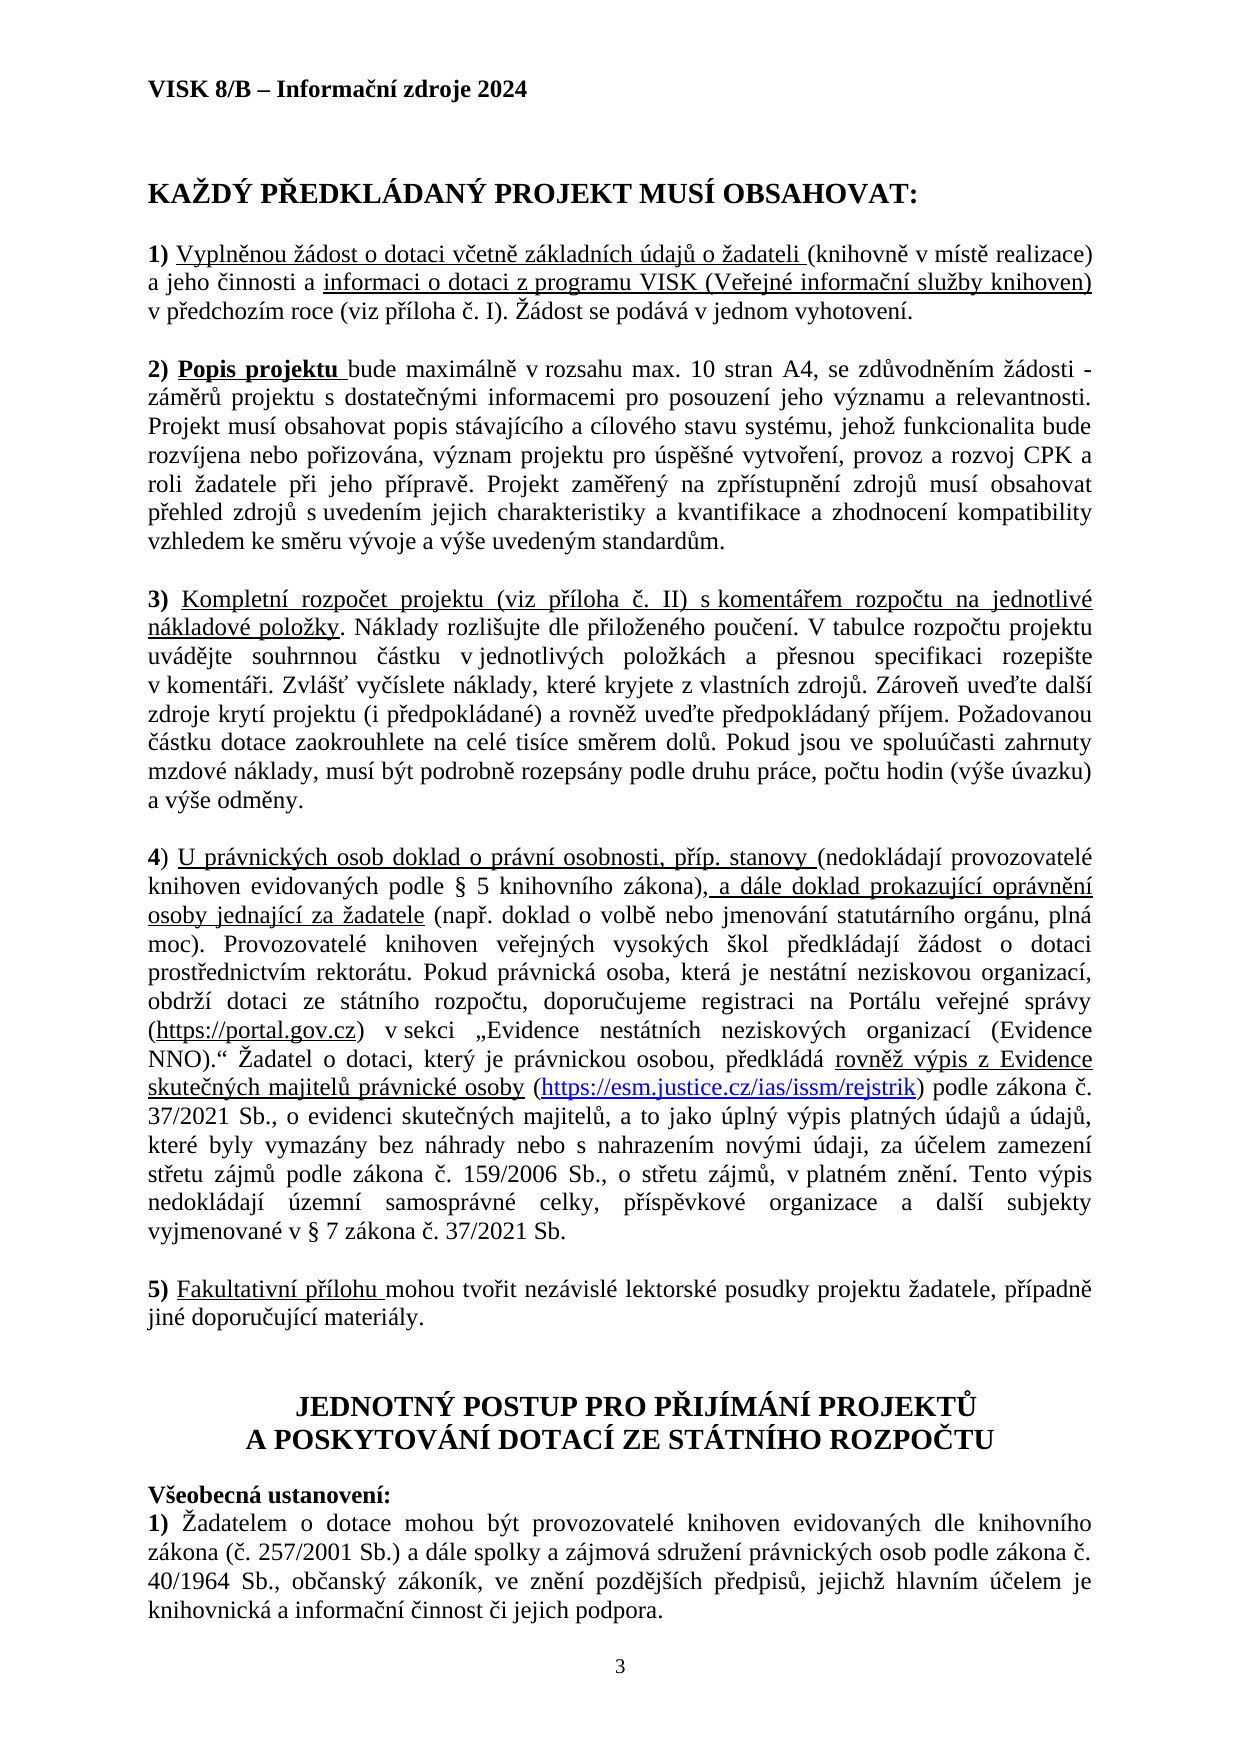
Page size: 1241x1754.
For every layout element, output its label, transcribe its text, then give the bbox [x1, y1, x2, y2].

text 4) U právnických osob doklad o právní osobnosti, příp. stanovy (nedokládají provozovatelé knihoven evidovaných podle § 5 knihovního zákona), a dále doklad prokazující oprávnění osoby jednající za žadatele (např. doklad o volbě nebo jmenování statutárního orgánu, plná moc). Provozovatelé knihoven veřejných vysokých škol předkládají žádost o dotaci prostřednictvím rektorátu. Pokud právnická osoba, která je nestátní neziskovou organizací, obdrží dotaci ze státního rozpočtu, doporučujeme registraci na Portálu veřejné správy (https://portal.gov.cz) v sekci „Evidence nestátních neziskových organizací (Evidence NNO).“ Žadatel o dotaci, který je právnickou osobou, předkládá rovněž výpis z Evidence skutečných majitelů právnické osoby (https://esm.justice.cz/ias/issm/rejstrik) podle zákona č. 37/2021 Sb., o evidenci skutečných majitelů, a to jako úplný výpis platných údajů a údajů, které byly vymazány bez náhrady nebo s nahrazením novými údaji, za účelem zamezení střetu zájmů podle zákona č. 159/2006 Sb., o střetu zájmů, v platném znění. Tento výpis nedokládají územní samosprávné celky, příspěvkové organizace a další subjekty vyjmenované v § 7 zákona č. 37/2021 Sb. [148, 842, 1093, 1245]
text 1) Vyplněnou žádost o dotaci včetně základních údajů o žadateli (knihovně v místě realizace) a jeho činnosti a informaci o dotaci z programu VISK (Veřejné informační služby knihoven) v předchozím roce (viz příloha č. I). Žádost se podává v jednom vyhotovení. [148, 239, 1093, 325]
text 2) Popis projektu bude maximálně v rozsahu max. 10 stran A4, se zdůvodněním žádosti - záměrů projektu s dostatečnými informacemi pro posouzení jeho významu a relevantnosti. Projekt musí obsahovat popis stávajícího a cílového stavu systému, jehož funkcionalita bude rozvíjena nebo pořizována, význam projektu pro úspěšné vytvoření, provoz a rozvoj CPK a roli žadatele při jeho přípravě. Projekt zaměřený na zpřístupnění zdrojů musí obsahovat přehled zdrojů s uvedením jejich charakteristiky a kvantifikace a zhodnocení kompatibility vzhledem ke směru vývoje a výše uvedeným standardům. [148, 354, 1093, 555]
text A POSKYTOVÁNÍ DOTACÍ ZE STÁTNÍHO ROZPOČTU [148, 1422, 1093, 1456]
text 5) Fakultativní přílohu mohou tvořit nezávislé lektorské posudky projektu žadatele, případně jiné doporučující materiály. [148, 1274, 1093, 1331]
subtitle JEDNOTNÝ POSTUP PRO PŘIJÍMÁNÍ PROJEKTŮ [295, 1389, 1093, 1422]
text 3) Kompletní rozpočet projektu (viz příloha č. II) s komentářem rozpočtu na jednotlivé nákladové položky. Náklady rozlišujte dle přiloženého poučení. V tabulce rozpočtu projektu uvádějte souhrnnou částku v jednotlivých položkách a přesnou specifikaci rozepište v komentáři. Zvlášť vyčíslete náklady, které kryjete z vlastních zdrojů. Zároveň uveďte další zdroje krytí projektu (i předpokládané) a rovněž uveďte předpokládaný příjem. Požadovanou částku dotace zaokrouhlete na celé tisíce směrem dolů. Pokud jsou ve spoluúčasti zahrnuty mzdové náklady, musí být podrobně rozepsány podle druhu práce, počtu hodin (výše úvazku) a výše odměny. [148, 584, 1093, 814]
text KAŽDÝ PŘEDKLÁDANÝ PROJEKT MUSÍ OBSAHOVAT: [148, 176, 1093, 210]
text 1) Žadatelem o dotace mohou být provozovatelé knihoven evidovaných dle knihovního zákona (č. 257/2001 Sb.) a dále spolky a zájmová sdružení právnických osob podle zákona č. 40/1964 Sb., občanský zákoník, ve znění pozdějších předpisů, jejichž hlavním účelem je knihovnická a informační činnost či jejich podpora. [148, 1508, 1093, 1623]
text Všeobecná ustanovení: [148, 1480, 1093, 1508]
